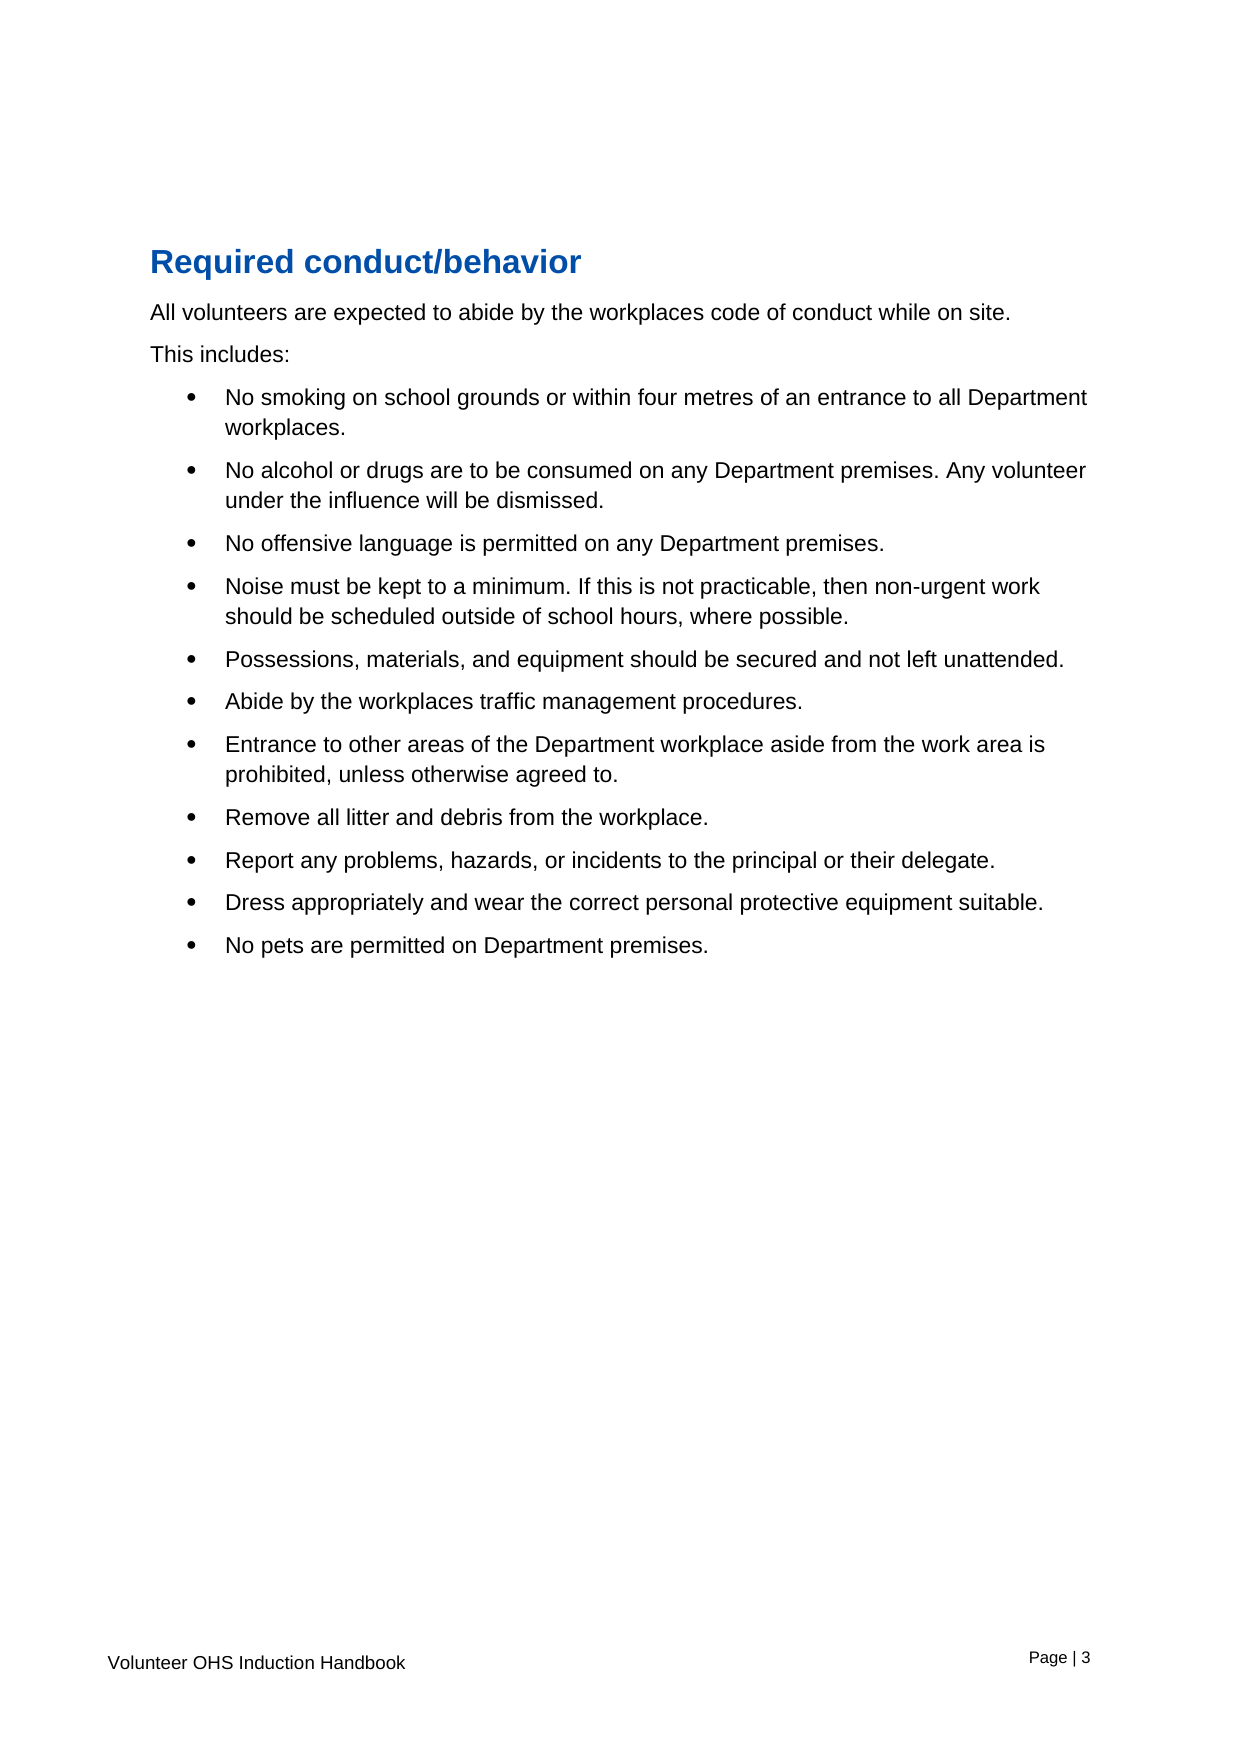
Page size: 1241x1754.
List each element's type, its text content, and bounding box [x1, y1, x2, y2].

list No pets are permitted on Department premises. [187, 932, 1090, 958]
text This includes: [150, 341, 1090, 368]
text All volunteers are expected to abide by the workplaces code of conduct while on site. [150, 299, 1090, 325]
list No offensive language is permitted on any Department premises. [187, 530, 1090, 556]
list Entrance to other areas of the Department workplace aside from the work area is prohibited, unless otherwise agreed to. [187, 731, 1090, 787]
list No alcohol or drugs are to be consumed on any Department premises. Any volunteer under the influence will be dismissed. [187, 457, 1090, 513]
list No smoking on school grounds or within four metres of an entrance to all Department workplaces. [187, 384, 1090, 441]
list Remove all litter and debris from the workplace. [187, 804, 1090, 830]
list Dress appropriately and wear the correct personal protective equipment suitable. [187, 889, 1090, 916]
list Noise must be kept to a minimum. If this is not practicable, then non-urgent work should be scheduled outside of school hours, where possible. [187, 573, 1090, 629]
subtitle Required conduct/behavior [150, 242, 1090, 280]
list Abide by the workplaces traffic management procedures. [187, 688, 1090, 714]
list Report any problems, hazards, or incidents to the principal or their delegate. [187, 847, 1090, 873]
list Possessions, materials, and equipment should be secured and not left unattended. [187, 646, 1090, 672]
